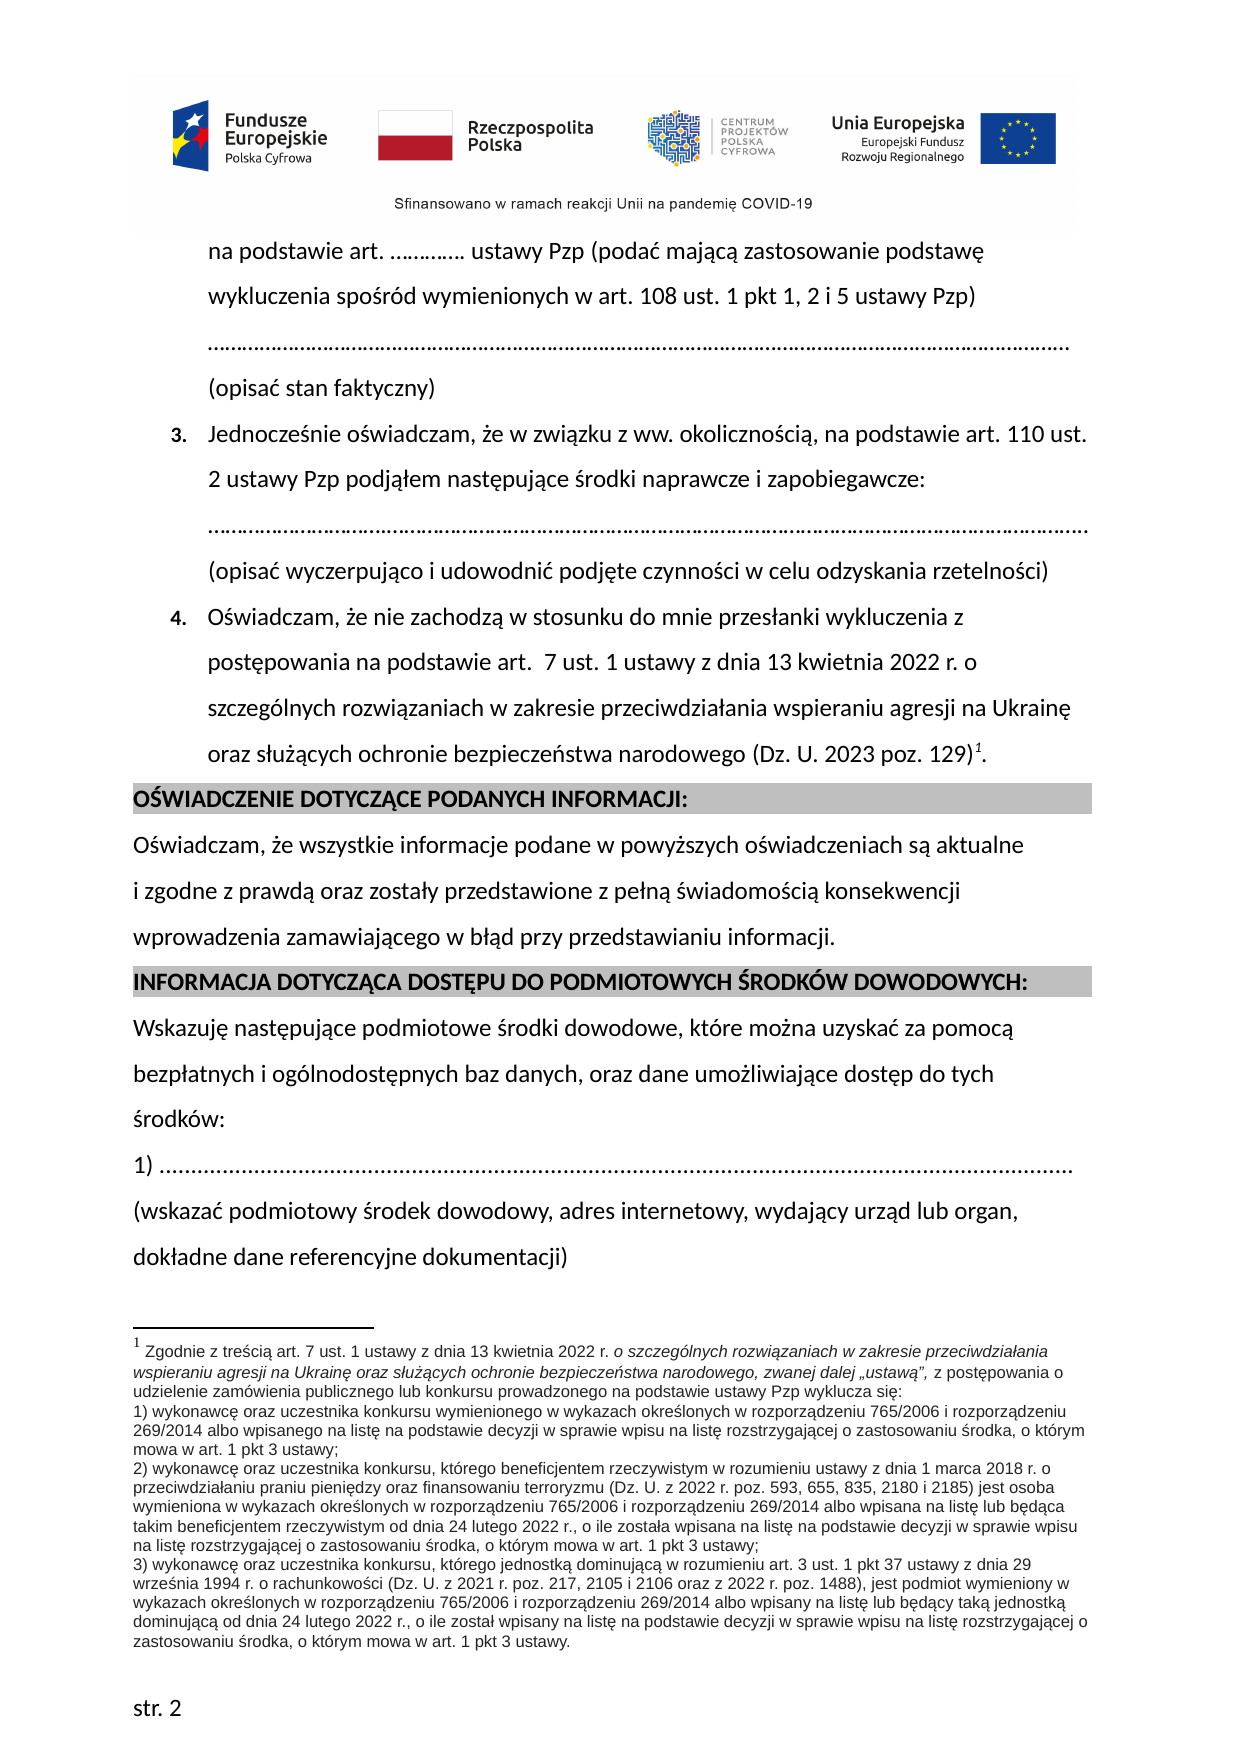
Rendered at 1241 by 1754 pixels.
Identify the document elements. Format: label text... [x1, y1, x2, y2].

text ………………………….………………………………………………………………………………………………………….. [208, 509, 1092, 540]
text (opisać wyczerpująco i udowodnić podjęte czynności w celu odzyskania rzetelności) [208, 555, 1092, 585]
text (opisać stan faktyczny) [208, 372, 1092, 402]
text Oświadczam, że wszystkie informacje podane w powyższych oświadczeniach są aktualne i zgodne z prawdą oraz zostały przedstawione z pełną świadomością konsekwencji wprowadzenia zamawiającego w błąd przy przedstawianiu informacji. [133, 829, 1092, 951]
text Wskazuję następujące podmiotowe środki dowodowe, które można uzyskać za pomocą bezpłatnych i ogólnodostępnych baz danych, oraz dane umożliwiające dostęp do tych środków: [133, 1012, 1092, 1134]
text INFORMACJA DOTYCZĄCA DOSTĘPU DO PODMIOTOWYCH ŚRODKÓW DOWODOWYCH: [133, 966, 1092, 997]
text …………………………………………………………………………………………………………………………………… [208, 326, 1092, 357]
picture [132, 73, 1078, 235]
text 1) ................................................................................................................................................. [133, 1149, 1092, 1180]
list Jednocześnie oświadczam, że w związku z ww. okolicznością, na podstawie art. 110 ust. 2 ustawy Pzp podjąłem następujące środki naprawcze i zapobiegawcze: [170, 418, 1092, 494]
text OŚWIADCZENIE DOTYCZĄCE PODANYCH INFORMACJI: [133, 783, 1092, 814]
list Oświadczam, że nie zachodzą w stosunku do mnie przesłanki wykluczenia z postępowania na podstawie art. 7 ust. 1 ustawy z dnia 13 kwietnia 2022 r. o szczególnych rozwiązaniach w zakresie przeciwdziałania wspieraniu agresji na Ukrainę oraz służących ochronie bezpieczeństwa narodowego (Dz. U. 2023 poz. 129). [170, 601, 1092, 768]
text (wskazać podmiotowy środek dowodowy, adres internetowy, wydający urząd lub organ, dokładne dane referencyjne dokumentacji) [133, 1195, 1092, 1271]
